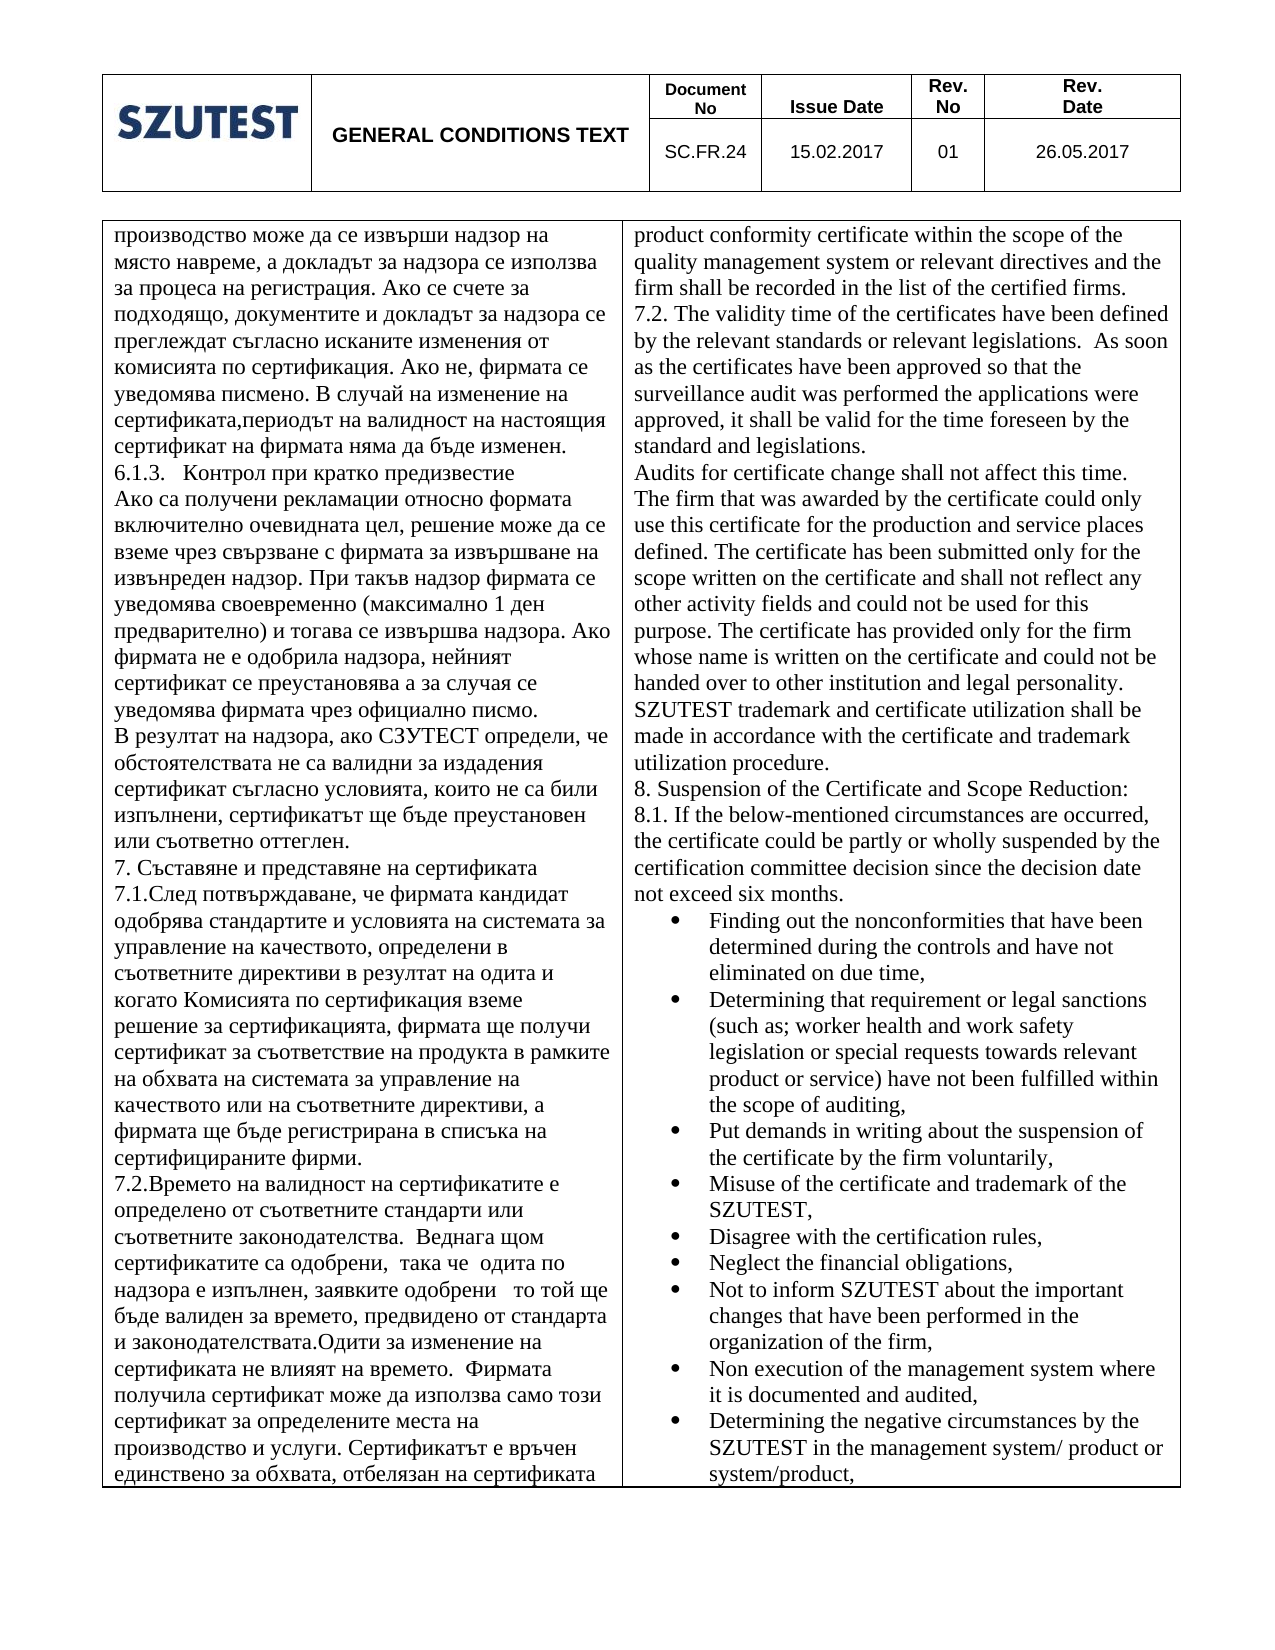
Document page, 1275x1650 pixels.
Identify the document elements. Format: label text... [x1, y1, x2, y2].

picture [113, 103, 301, 142]
